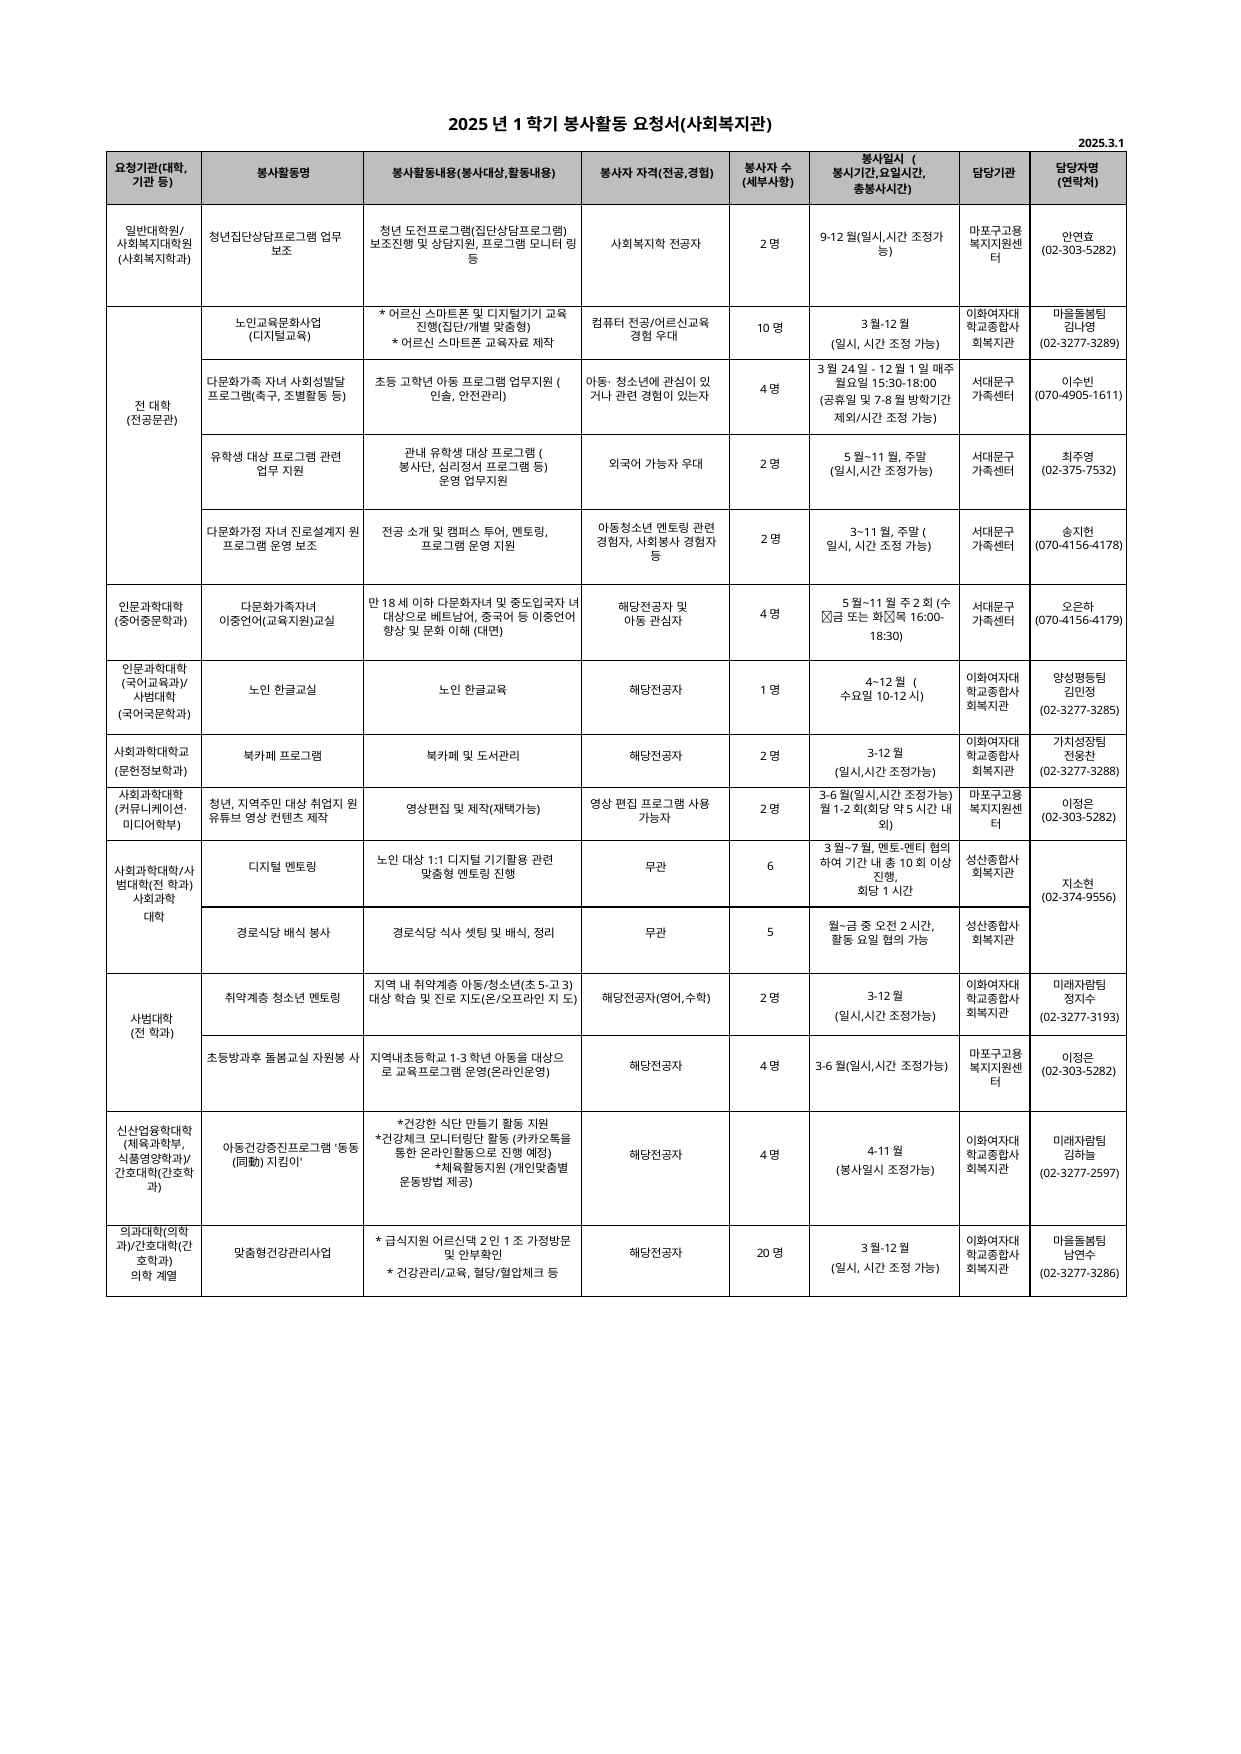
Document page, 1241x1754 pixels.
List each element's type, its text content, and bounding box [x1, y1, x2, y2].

table_cell 이수빈 (070-4905-1611) [1031, 360, 1126, 434]
table_cell 6 [730, 841, 809, 906]
table_cell 이화여자대 학교종합사 회복지관 [960, 661, 1029, 734]
table_cell 4~12월 (수요일 10-12시) [810, 661, 959, 734]
table_cell 5 [730, 908, 809, 972]
table_cell 청년, 지역주민 대상 취업지 원 유튜브 영상 컨텐츠 제작 [202, 788, 363, 840]
table_cell 해당전공자 [582, 1226, 729, 1296]
table_cell 2명 [730, 788, 809, 840]
table_cell 양성평등팀 김민정 (02-3277-3285) [1031, 661, 1126, 734]
table_cell 20명 [730, 1226, 809, 1296]
table_cell 영상편집 및 제작(재택가능) [364, 788, 581, 840]
table_cell 2명 [730, 735, 809, 787]
table_cell 월~금 중 오전 2시간, 활동 요일 협의 가능 [810, 908, 959, 972]
table_cell 해당전공자(영어,수학) [582, 974, 729, 1035]
table_cell 2명 [730, 974, 809, 1035]
table_cell 노인교육문화사업 (디지털교육) [202, 307, 363, 359]
table_cell 청년집단상담프로그램 업무 보조 [202, 205, 363, 306]
table_cell 4명 [730, 585, 809, 659]
table_cell 3-12월 (일시,시간 조정가능) [810, 974, 959, 1035]
table_cell 5월~11월 주2회 (수금 또는 화목 16:00- 18:30) [810, 585, 959, 659]
table_cell 유학생 대상 프로그램 관련 업무 지원 [202, 435, 363, 509]
table_cell 이정은 (02-303-5282) [1031, 788, 1126, 840]
table_cell 지역내초등학교1-3학년 아동을 대상으 로 교육프로그램 운영(온라인운영) [364, 1036, 581, 1111]
table_cell * 급식지원 어르신댁 2인 1조 가정방문 및 안부확인 * 건강관리/교육, 혈당/혈압체크 등 [364, 1226, 581, 1296]
table_header 담당기관 [960, 152, 1029, 204]
table_cell 아동청소년 멘토링 관련 경험자, 사회봉사 경험자 등 [582, 510, 729, 584]
table_cell 마포구고용 복지지원센 터 [960, 205, 1029, 306]
table_header 봉사자 자격(전공,경험) [582, 152, 729, 204]
table_header 요청기관(대학, 기관 등) [107, 152, 201, 204]
table_cell 미래자람팀 정지수 (02-3277-3193) [1031, 974, 1126, 1035]
table_cell 다문화가족 자녀 사회성발달 프로그램(축구, 조별활동 등) [202, 360, 363, 434]
table_cell 2명 [730, 510, 809, 584]
table_cell 이화여자대 학교종합사 회복지관 [960, 974, 1029, 1035]
table_cell 경로식당 배식 봉사 [202, 908, 363, 972]
table_cell 노인 대상 1:1 디지털 기기활용 관련 맞춤형 멘토링 진행 [364, 841, 581, 906]
table_cell 서대문구 가족센터 [960, 585, 1029, 659]
table_cell 해당전공자 [582, 735, 729, 787]
table_cell 최주영 (02-375-7532) [1031, 435, 1126, 509]
table_cell 노인 한글교실 [202, 661, 363, 734]
table_cell 해당전공자 [582, 1036, 729, 1111]
table_cell 이화여자대 학교종합사 회복지관 [960, 307, 1029, 359]
table_cell 마을돌봄팀 남연수 (02-3277-3286) [1031, 1226, 1126, 1296]
table_cell 전 대학 (전공문관) [107, 307, 201, 584]
table_cell 사범대학 (전 학과) [107, 974, 201, 1111]
table_cell 인문과학대학 (중어중문학과) [107, 585, 201, 659]
table_cell 해당전공자 [582, 661, 729, 734]
table_cell 5월~11월, 주말 (일시,시간 조정가능) [810, 435, 959, 509]
table_cell 지소현 (02-374-9556) [1031, 841, 1126, 972]
table_cell 4명 [730, 360, 809, 434]
table_cell 북카페 및 도서관리 [364, 735, 581, 787]
table_cell 사회복지학 전공자 [582, 205, 729, 306]
table_cell 경로식당 식사 셋팅 및 배식, 정리 [364, 908, 581, 972]
table_cell 서대문구 가족센터 [960, 510, 1029, 584]
table_cell 9-12월(일시,시간 조정가 능) [810, 205, 959, 306]
table_cell 아동· 청소년에 관심이 있 거나 관련 경험이 있는자 [582, 360, 729, 434]
table_cell 해당전공자 [582, 1112, 729, 1224]
table_cell 다문화가정 자녀 진로설계지 원 프로그램 운영 보조 [202, 510, 363, 584]
table_cell 청년 도전프로그램(집단상담프로그램) 보조진행 및 상담지원, 프로그램 모니터 링 등 [364, 205, 581, 306]
table_header 봉사활동명 [202, 152, 363, 204]
table_cell 3월~7월, 멘토-멘티 협의 하여 기간 내 총 10회 이상 진행, 회당 1시간 [810, 841, 959, 906]
table_cell 1명 [730, 661, 809, 734]
table_cell 이화여자대 학교종합사 회복지관 [960, 1226, 1029, 1296]
table_cell 2명 [730, 435, 809, 509]
table_cell 2명 [730, 205, 809, 306]
table_cell 마포구고용 복지지원센 터 [960, 1036, 1029, 1111]
table_cell 사회과학대학/사 범대학(전 학과) 사회과학 대학 [107, 841, 201, 972]
table_cell 초등 고학년 아동 프로그램 업무지원 (인솔, 안전관리) [364, 360, 581, 434]
table_cell 외국어 가능자 우대 [582, 435, 729, 509]
table_cell 4-11월 (봉사일시 조정가능) [810, 1112, 959, 1224]
table_cell 만18세 이하 다문화자녀 및 중도입국자 녀 대상으로 베트남어, 중국어 등 이중언어 향상 및 문화 이해 (대면) [364, 585, 581, 659]
table_cell 의과대학(의학 과)/간호대학(간 호학과) 의학 계열 [107, 1226, 201, 1296]
table_cell 전공 소개 및 캠퍼스 투어, 멘토링, 프로그램 운영 지원 [364, 510, 581, 584]
table_cell 3-6월(일시,시간 조정가능) [810, 1036, 959, 1111]
table_cell 북카페 프로그램 [202, 735, 363, 787]
table_cell 3~11월, 주말 (일시, 시간 조정 가능) [810, 510, 959, 584]
table_cell 사회과학대학교 (문헌정보학과) [107, 735, 201, 787]
table_cell 4명 [730, 1036, 809, 1111]
table_cell 마을돌봄팀 김나영 (02-3277-3289) [1031, 307, 1126, 359]
table_cell * 어르신 스마트폰 및 디지털기기 교육 진행(집단/개별 맞춤형) * 어르신 스마트폰 교육자료 제작 [364, 307, 581, 359]
table_cell 오은하 (070-4156-4179) [1031, 585, 1126, 659]
table_cell 영상 편집 프로그램 사용 가능자 [582, 788, 729, 840]
table_cell 해당전공자 및 아동 관심자 [582, 585, 729, 659]
table_cell 미래자람팀 김하늘 (02-3277-2597) [1031, 1112, 1126, 1224]
table_cell 마포구고용 복지지원센 터 [960, 788, 1029, 840]
table_cell 서대문구 가족센터 [960, 360, 1029, 434]
table_cell 노인 한글교육 [364, 661, 581, 734]
table_header 담당자명 (연락처) [1031, 152, 1126, 204]
table_cell 지역 내 취약계층 아동/청소년(초5-고3) 대상 학습 및 진로 지도(온/오프라인 지 도) [364, 974, 581, 1035]
table_cell 무관 [582, 841, 729, 906]
table_cell 맞춤형건강관리사업 [202, 1226, 363, 1296]
table_cell 3-12월 (일시,시간 조정가능) [810, 735, 959, 787]
table_cell 이화여자대 학교종합사 회복지관 [960, 735, 1029, 787]
text 2025년 1학기 봉사활동 요청서(사회복지관) [448, 111, 787, 135]
table_cell 3-6월(일시,시간 조정가능) 월1-2회(회당 약5시간 내 외) [810, 788, 959, 840]
table_cell 성산종합사 회복지관 [960, 841, 1029, 906]
table_cell 일반대학원/ 사회복지대학원 (사회복지학과) [107, 205, 201, 306]
table_cell 이정은 (02-303-5282) [1031, 1036, 1126, 1111]
table_cell 아동건강증진프로그램 '동동(同動) 지킴이' [202, 1112, 363, 1224]
table_cell 다문화가족자녀 이중언어(교육지원)교실 [202, 585, 363, 659]
table_header 봉사자 수 (세부사항) [730, 152, 809, 204]
table_cell 컴퓨터 전공/어르신교육 경험 우대 [582, 307, 729, 359]
table_cell 무관 [582, 908, 729, 972]
table_cell 3월-12월 (일시, 시간 조정 가능) [810, 1226, 959, 1296]
table_header 봉사활동내용(봉사대상,활동내용) [364, 152, 581, 204]
table_cell 서대문구 가족센터 [960, 435, 1029, 509]
table_cell 관내 유학생 대상 프로그램 (봉사단, 심리정서 프로그램 등) 운영 업무지원 [364, 435, 581, 509]
table_cell 취약계층 청소년 멘토링 [202, 974, 363, 1035]
table_cell 송지헌 (070-4156-4178) [1031, 510, 1126, 584]
table_cell 이화여자대 학교종합사 회복지관 [960, 1112, 1029, 1224]
table_cell 4명 [730, 1112, 809, 1224]
table_cell 인문과학대학 (국어교육과)/ 사범대학 (국어국문학과) [107, 661, 201, 734]
table_cell 3월-12월 (일시, 시간 조정 가능) [810, 307, 959, 359]
table_cell 성산종합사 회복지관 [960, 908, 1029, 972]
table_cell 신산업융학대학 (체육과학부, 식품영양학과)/ 간호대학(간호학 과) [107, 1112, 201, 1224]
text 2025.3.1 [791, 136, 1125, 151]
table_header 봉사일시 (봉시기간,요일시간, 총봉사시간) [810, 152, 959, 204]
table_cell 안연효 (02-303-5282) [1031, 205, 1126, 306]
table_cell 3월 24일 - 12월 1일 매주 월요일 15:30-18:00 (공휴일 및 7-8월 방학기간 제외/시간 조정 가능) [810, 360, 959, 434]
table_cell 디지털 멘토링 [202, 841, 363, 906]
table_cell 사회과학대학 (커뮤니케이션· 미디어학부) [107, 788, 201, 840]
table_cell 가치성장팀 전웅찬 (02-3277-3288) [1031, 735, 1126, 787]
table_cell 초등방과후 돌봄교실 자원봉 사 [202, 1036, 363, 1111]
table_cell 10명 [730, 307, 809, 359]
table_cell *건강한 식단 만들기 활동 지원 *건강체크 모니터링단 활동 (카카오톡을 통한 온라인활동으로 진행 예정) *체육활동지원 (개인맞춤별 운동방법 제공) [364, 1112, 581, 1224]
